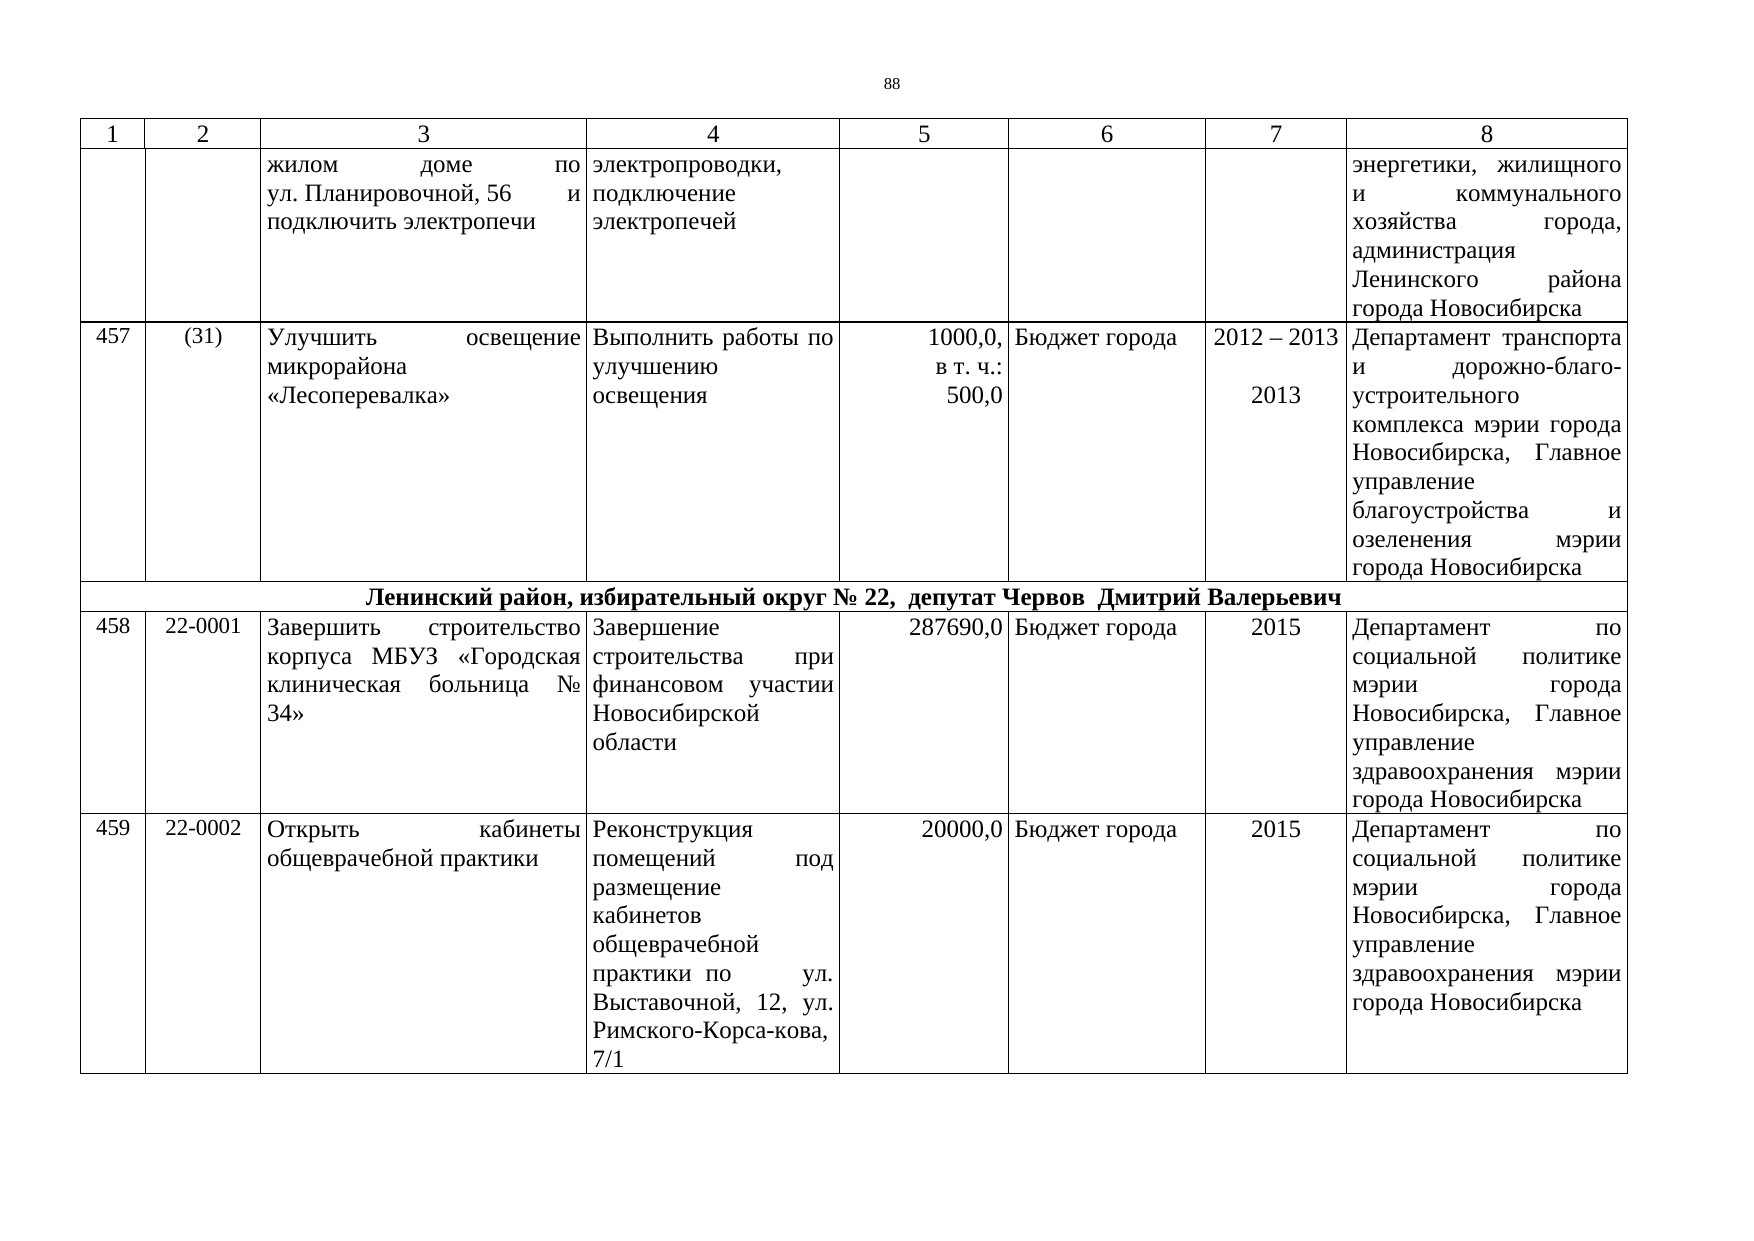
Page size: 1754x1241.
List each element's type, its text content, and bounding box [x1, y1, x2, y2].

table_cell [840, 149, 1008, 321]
table_header 7 [1206, 119, 1346, 148]
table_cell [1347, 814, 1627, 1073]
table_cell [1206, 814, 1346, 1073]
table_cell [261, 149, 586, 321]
table_header 3 [261, 119, 586, 148]
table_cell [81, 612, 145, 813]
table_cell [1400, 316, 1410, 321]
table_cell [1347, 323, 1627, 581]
table_header 2 [145, 119, 260, 148]
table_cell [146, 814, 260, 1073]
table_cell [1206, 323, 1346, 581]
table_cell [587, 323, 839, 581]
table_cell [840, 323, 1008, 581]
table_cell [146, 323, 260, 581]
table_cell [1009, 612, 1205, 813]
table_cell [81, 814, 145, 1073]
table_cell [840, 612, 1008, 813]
table_header 6 [1009, 119, 1205, 148]
table_header 5 [840, 119, 1008, 148]
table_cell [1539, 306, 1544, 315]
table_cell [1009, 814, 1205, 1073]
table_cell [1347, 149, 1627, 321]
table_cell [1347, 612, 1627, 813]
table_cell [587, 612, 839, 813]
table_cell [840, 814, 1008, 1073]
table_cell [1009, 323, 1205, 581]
table_header 1 [81, 119, 144, 148]
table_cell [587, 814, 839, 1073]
table_header 8 [1347, 119, 1627, 148]
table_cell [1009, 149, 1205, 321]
table_header 4 [587, 119, 839, 148]
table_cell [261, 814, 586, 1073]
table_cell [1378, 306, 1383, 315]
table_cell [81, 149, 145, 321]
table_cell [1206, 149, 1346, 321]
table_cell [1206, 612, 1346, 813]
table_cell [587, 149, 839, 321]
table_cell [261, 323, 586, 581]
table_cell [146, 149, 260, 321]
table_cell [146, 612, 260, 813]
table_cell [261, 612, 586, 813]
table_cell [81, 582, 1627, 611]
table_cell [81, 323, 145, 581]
